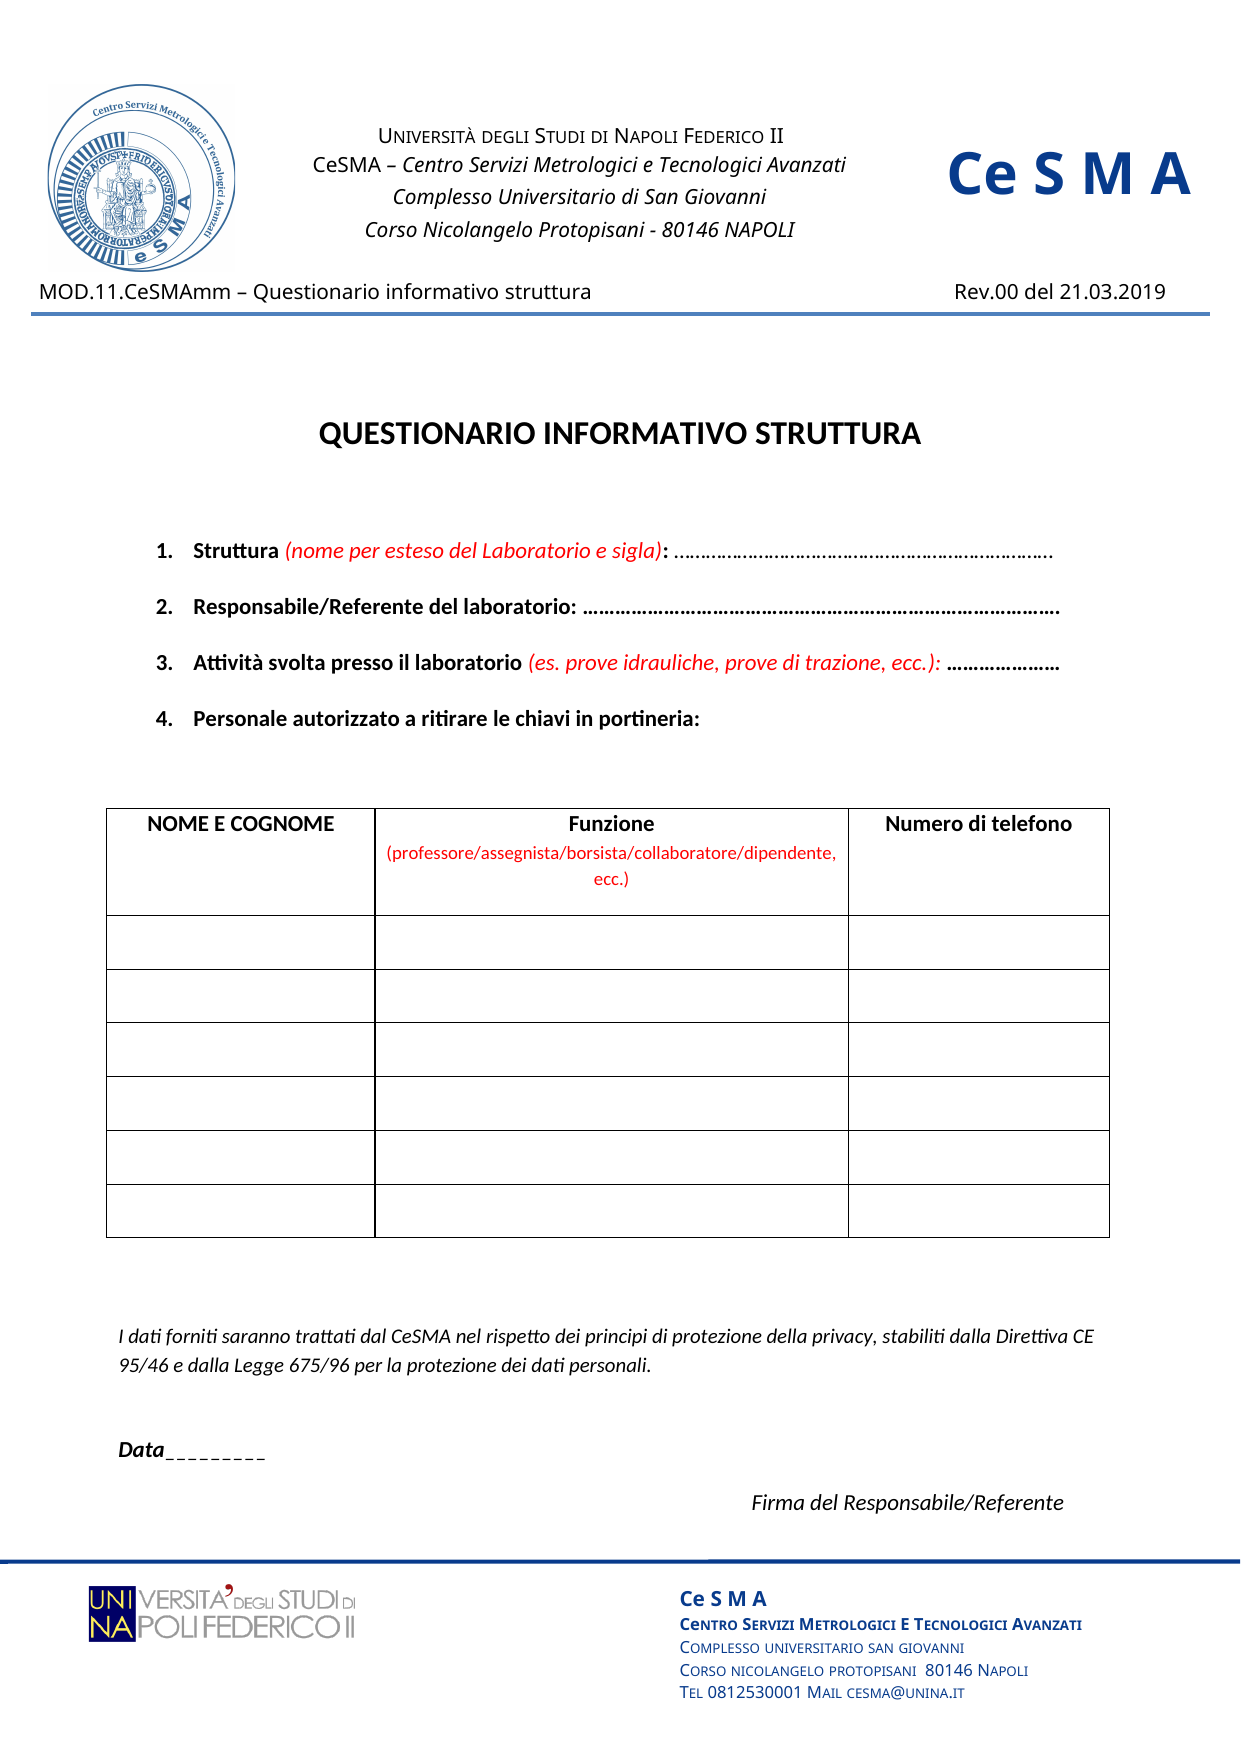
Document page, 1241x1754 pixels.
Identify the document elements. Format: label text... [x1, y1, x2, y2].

text I dati forniti saranno trattati dal CeSMA nel rispetto dei principi di protezione della privacy, stabiliti dalla Direttiva CE 95/46 e dalla Legge 675/96 per la protezione dei dati personali. [118, 1323, 1122, 1378]
table_cell [849, 1077, 1109, 1130]
table_cell [107, 1077, 374, 1130]
table_cell [107, 1023, 374, 1076]
text QUESTIONARIO INFORMATIVO STRUTTURA [118, 412, 1122, 453]
table_cell [849, 916, 1109, 968]
list Struttura (nome per esteso del Laboratorio e sigla): ……………………………………………………………… [156, 536, 1122, 564]
table_cell [107, 1131, 374, 1183]
table_cell [376, 1023, 848, 1076]
table_cell [849, 1185, 1109, 1237]
text Firma del Responsabile/Referente [118, 1488, 1122, 1516]
picture [47, 84, 236, 272]
table_cell [849, 1131, 1109, 1183]
table_cell [376, 1185, 848, 1237]
table_cell [107, 1185, 374, 1237]
list Personale autorizzato a ritirare le chiavi in portineria: [156, 704, 1122, 732]
table_cell [376, 1077, 848, 1130]
table_cell [849, 1023, 1109, 1076]
table_cell [376, 1131, 848, 1183]
picture [88, 1583, 356, 1644]
list Responsabile/Referente del laboratorio: ……………………………………………………………………………. [156, 592, 1122, 620]
table_cell [107, 916, 374, 968]
list Attività svolta presso il laboratorio (es. prove idrauliche, prove di trazione, ecc.): ………………… [156, 648, 1122, 676]
table_cell [376, 970, 848, 1022]
table_cell [849, 970, 1109, 1022]
table_cell [376, 916, 848, 968]
table_header NOME E COGNOME [107, 809, 374, 915]
text Data_________ [118, 1435, 1122, 1463]
table_header Funzione (professore/assegnista/borsista/collaboratore/dipendente, ecc.) [376, 809, 848, 915]
table_cell [107, 970, 374, 1022]
table_header Numero di telefono [849, 809, 1109, 915]
